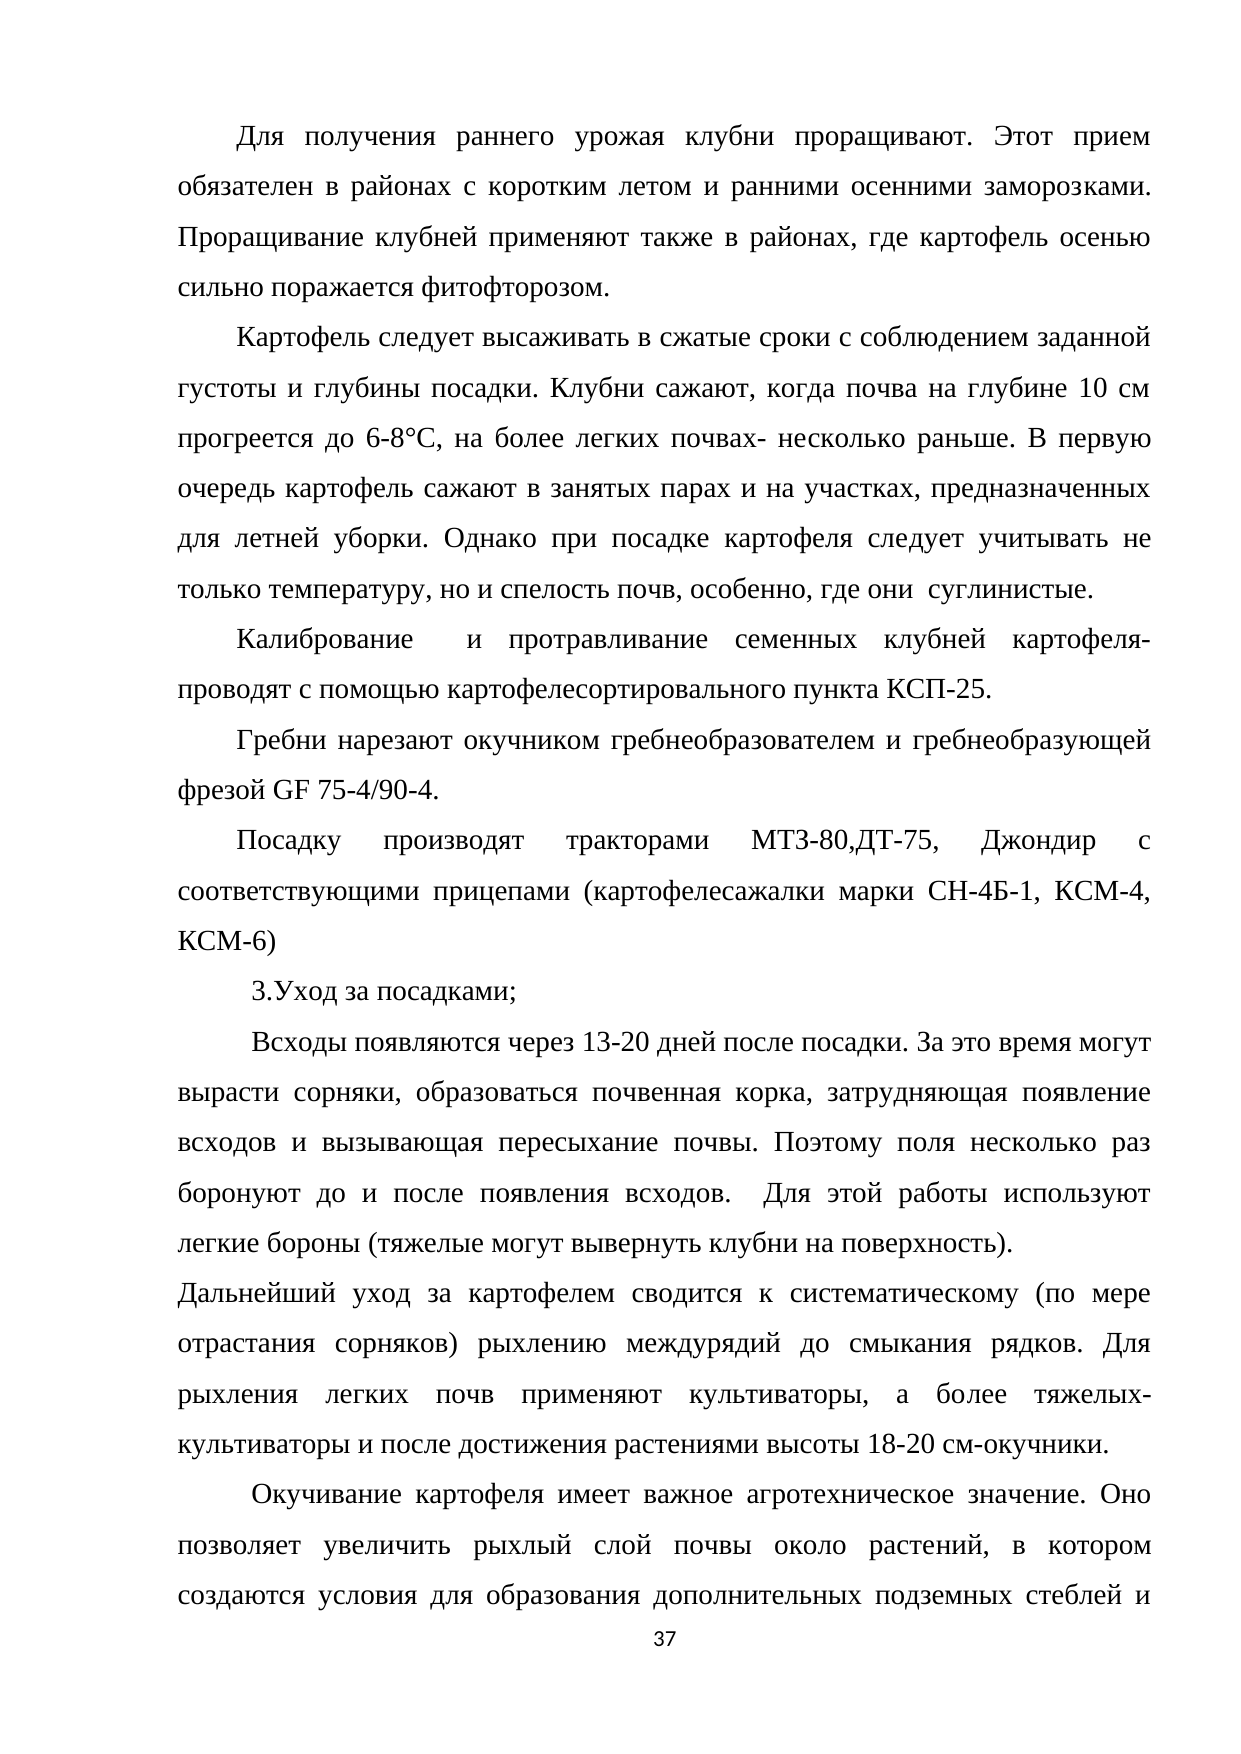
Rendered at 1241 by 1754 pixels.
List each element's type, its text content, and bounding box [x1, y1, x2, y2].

text Гребни нарезают окучником гребнеобразователем и гребнеобразующей фрезой GF 75-4/90-4. [177, 722, 1152, 806]
text Посадку производят тракторами МТЗ-80,ДТ-75, Джондир с соответствующими прицепами (картофелесажалки марки СН-4Б-1, КСМ-4, КСМ-6) [177, 822, 1152, 957]
text Для получения раннего урожая клубни проращивают. Этот прием обязателен в районах с коротким летом и ранними осенними заморозками. Проращивание клубней применяют также в районах, где картофель осенью сильно поражается фитофторозом. [177, 118, 1152, 303]
text 3.Уход за посадками; [177, 973, 1152, 1007]
text Всходы появляются через 13-20 дней после посадки. За это время могут вырасти сорняки, образоваться почвенная корка, затрудняющая появление всходов и вызывающая пересыхание почвы. Поэтому поля несколько раз боронуют до и после появления всходов. Для этой работы используют легкие бороны (тяжелые могут вывернуть клубни на поверхность). [177, 1024, 1152, 1258]
text Калибрование и протравливание семенных клубней картофеля- проводят с помощью картофелесортировального пункта КСП-25. [177, 621, 1152, 705]
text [177, 1477, 1152, 1611]
text Дальнейший уход за картофелем сводится к систематическому (по мере отрастания сорняков) рыхлению междурядий до смыкания рядков. Для рыхления легких почв применяют культиваторы, а более тяжелых- культиваторы и после достижения растениями высоты 18-20 см-окучники. [177, 1275, 1152, 1460]
text Картофель следует высаживать в сжатые сроки с соблюдением заданной густоты и глубины посадки. Клубни сажают, когда почва на глубине 10 см прогреется до 6-8°С, на более легких почвах- несколько раньше. В первую очередь картофель сажают в занятых парах и на участках, предназначенных для летней уборки. Однако при посадке картофеля следует учитывать не только температуру, но и спелость почв, особенно, где они суглинистые. [177, 319, 1152, 604]
